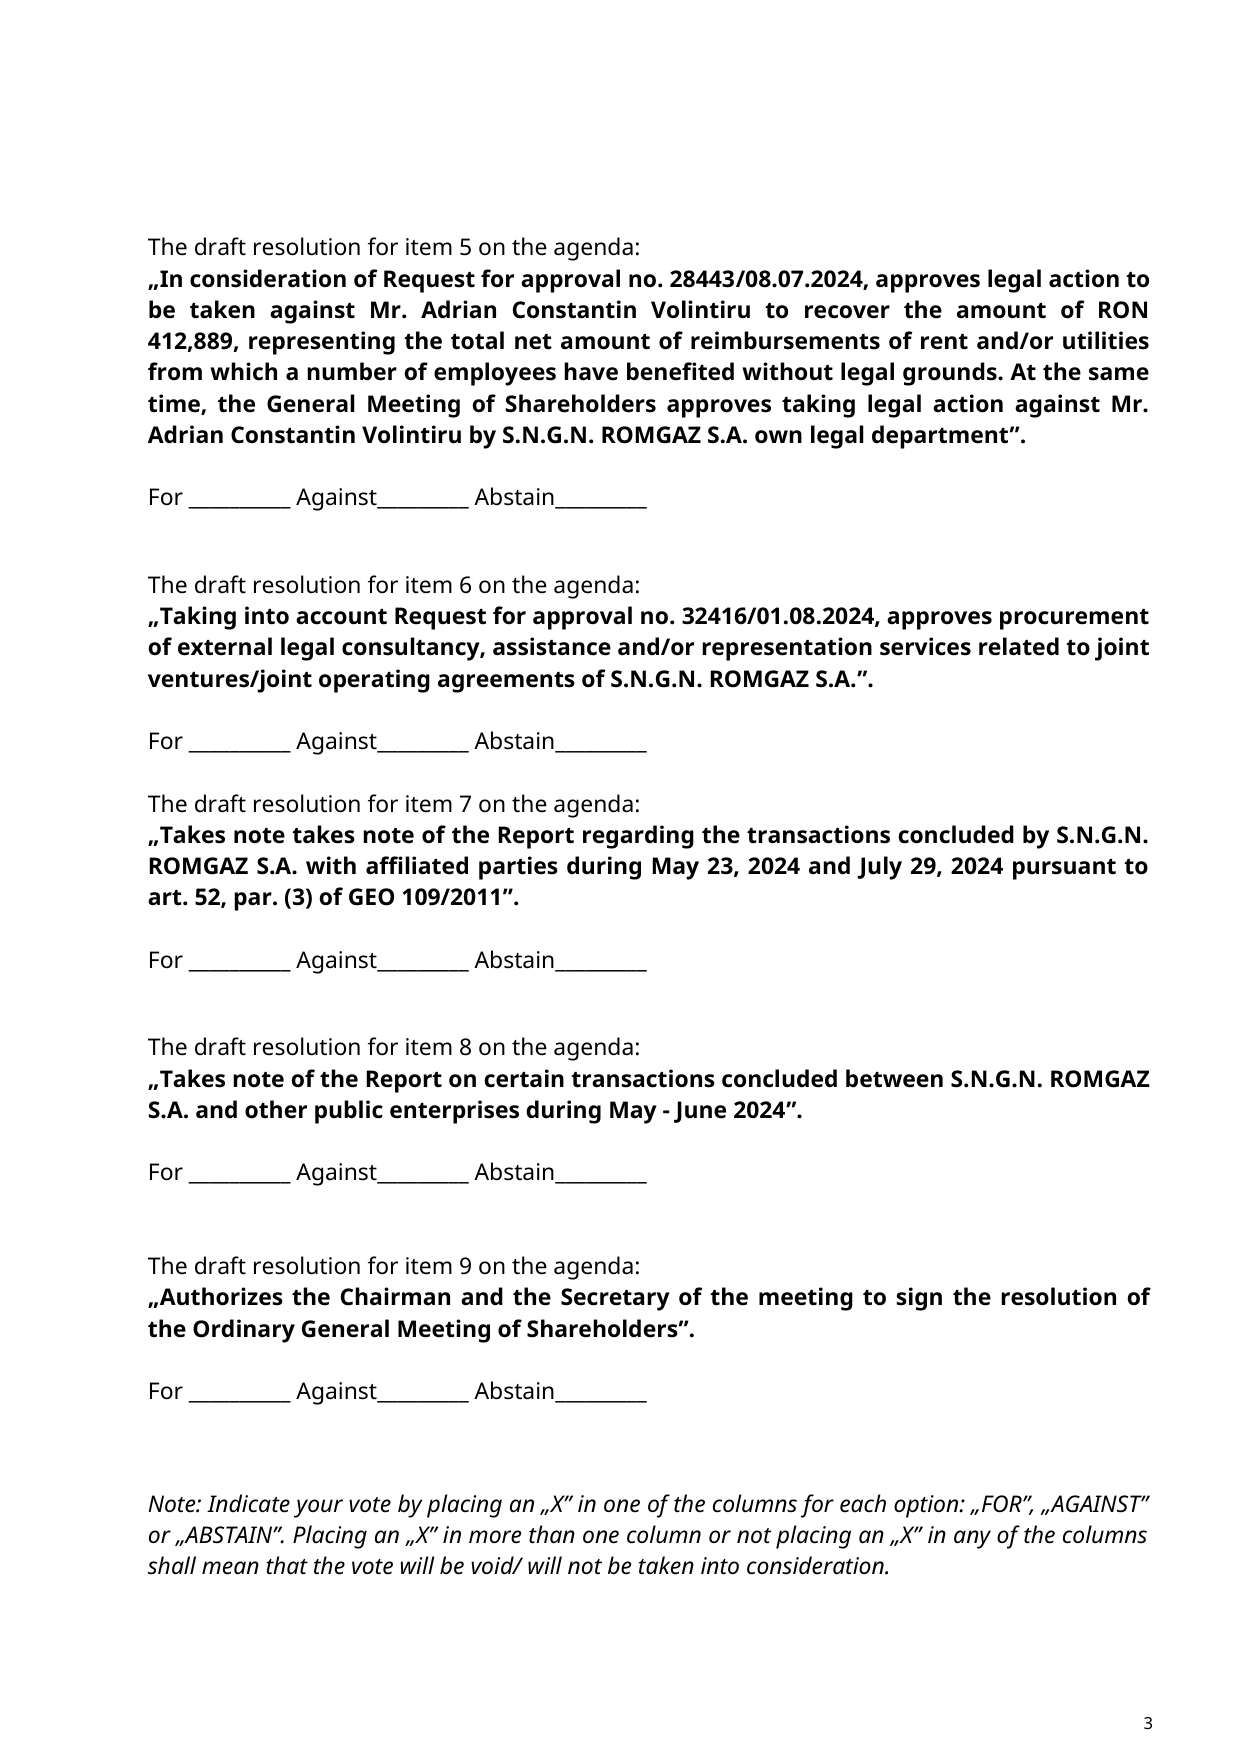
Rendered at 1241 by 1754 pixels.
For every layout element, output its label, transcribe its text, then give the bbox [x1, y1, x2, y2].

text „Taking into account Request for approval no. 32416/01.08.2024, approves procurement of external legal consultancy, assistance and/or representation services related to joint ventures/joint operating agreements of S.N.G.N. ROMGAZ S.A.”. [148, 600, 1151, 694]
text For __________ Against_________ Abstain_________ [148, 1375, 1153, 1406]
text The draft resolution for item 7 on the agenda: [148, 787, 1153, 819]
text The draft resolution for item 5 on the agenda: [148, 231, 1153, 262]
text The draft resolution for item 9 on the agenda: [148, 1250, 1153, 1281]
text Note: Indicate your vote by placing an „X” in one of the columns for each option: „FOR”, „AGAINST” or „ABSTAIN”. Placing an „X” in more than one column or not placing an „X” in any of the columns shall mean that the vote will be void/ will not be taken into consideration. [148, 1487, 1153, 1581]
text „Takes note of the Report on certain transactions concluded between S.N.G.N. ROMGAZ S.A. and other public enterprises during May - June 2024”. [148, 1062, 1151, 1125]
text The draft resolution for item 8 on the agenda: [148, 1031, 1153, 1062]
text For __________ Against_________ Abstain_________ [148, 1156, 1153, 1187]
text „Authorizes the Chairman and the Secretary of the meeting to sign the resolution of the Ordinary General Meeting of Shareholders”. [148, 1281, 1151, 1344]
text For __________ Against_________ Abstain_________ [148, 481, 1153, 512]
text „In consideration of Request for approval no. 28443/08.07.2024, approves legal action to be taken against Mr. Adrian Constantin Volintiru to recover the amount of RON 412,889, representing the total net amount of reimbursements of rent and/or utilities from which a number of employees have benefited without legal grounds. At the same time, the General Meeting of Shareholders approves taking legal action against Mr. Adrian Constantin Volintiru by S.N.G.N. ROMGAZ S.A. own legal department”. [148, 262, 1151, 450]
text For __________ Against_________ Abstain_________ [148, 725, 1153, 756]
text The draft resolution for item 6 on the agenda: [148, 569, 1153, 600]
text For __________ Against_________ Abstain_________ [148, 944, 1153, 975]
text „Takes note takes note of the Report regarding the transactions concluded by S.N.G.N. ROMGAZ S.A. with affiliated parties during May 23, 2024 and July 29, 2024 pursuant to art. 52, par. (3) of GEO 109/2011”. [148, 819, 1151, 912]
